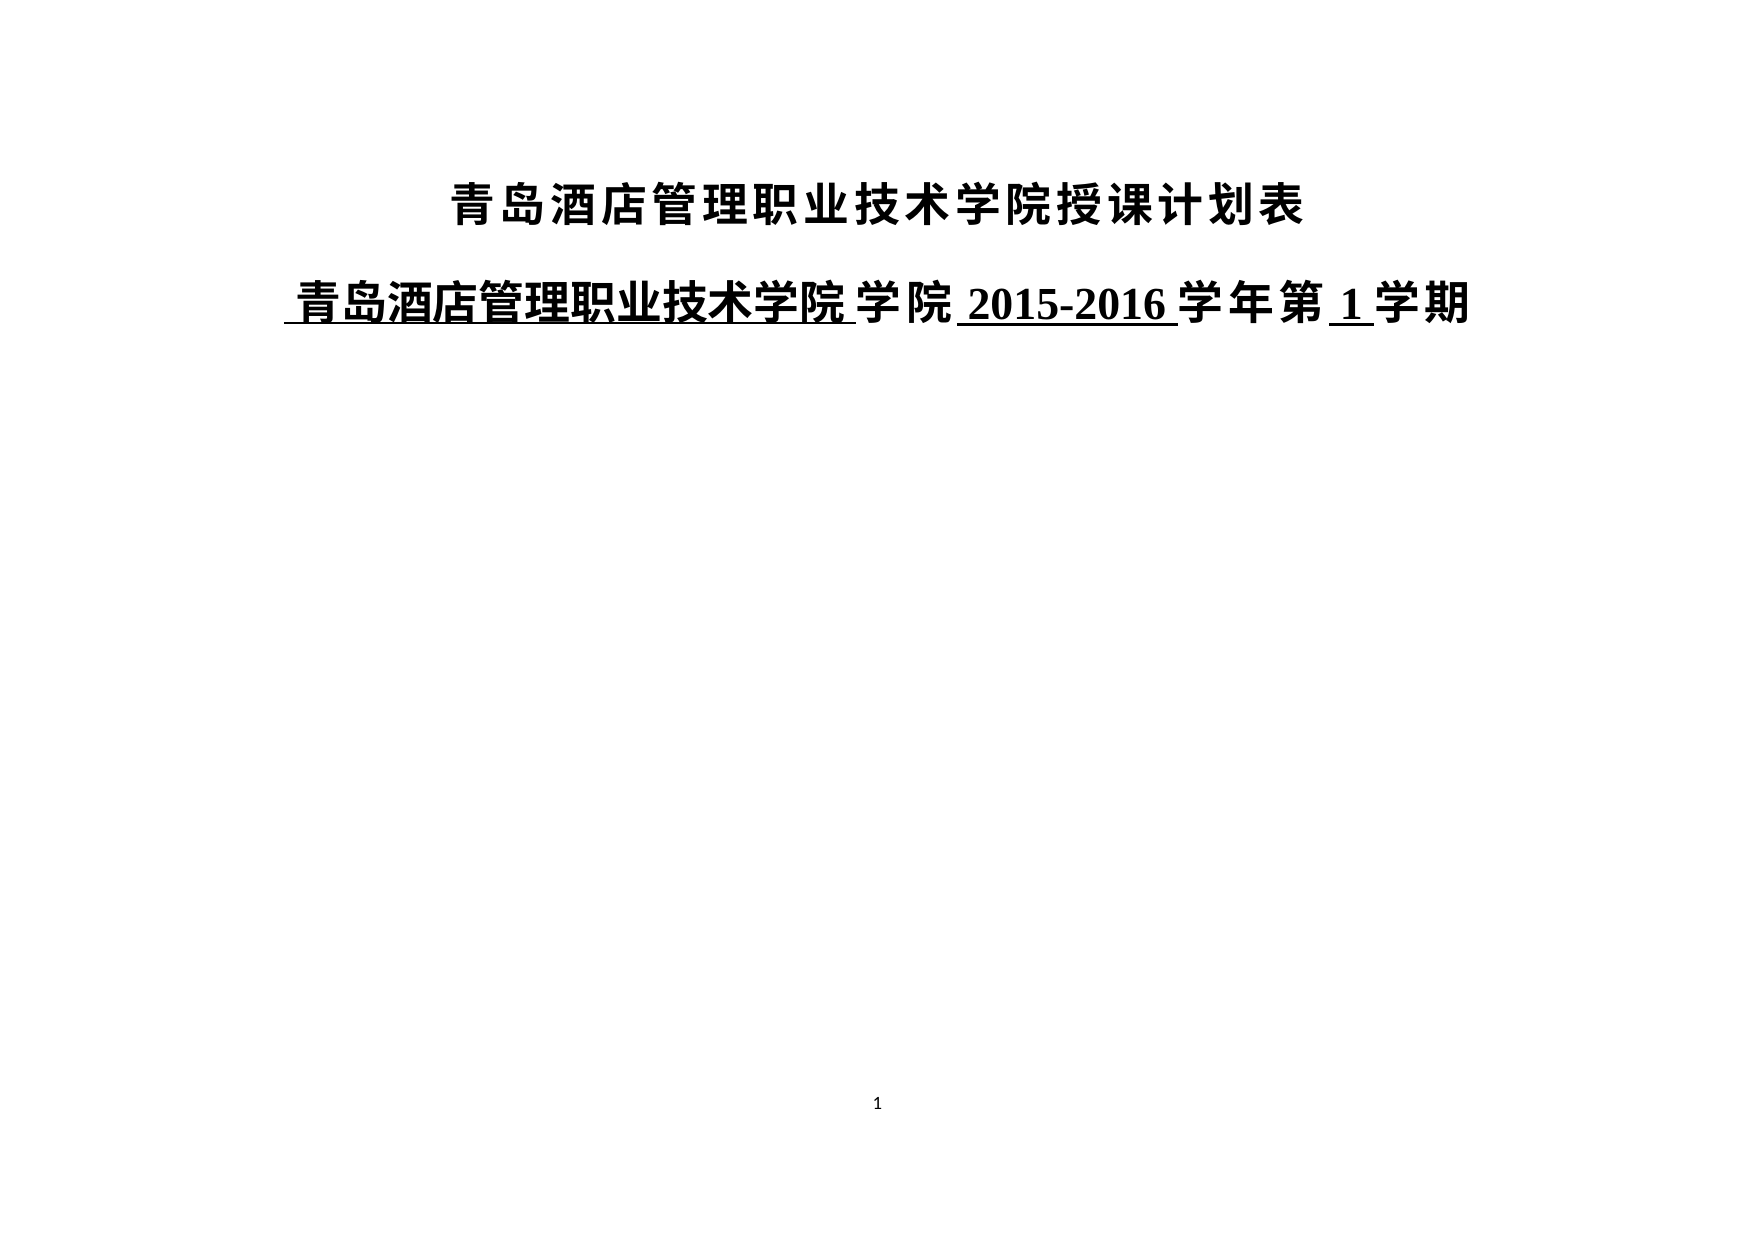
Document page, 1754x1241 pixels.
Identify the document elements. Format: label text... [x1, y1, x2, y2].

text 青岛酒店管理职业技术学院授课计划表 [150, 153, 1604, 250]
text 青岛酒店管理职业技术学院 学院 2015-2016 学年第 1 学期 [150, 250, 1604, 348]
